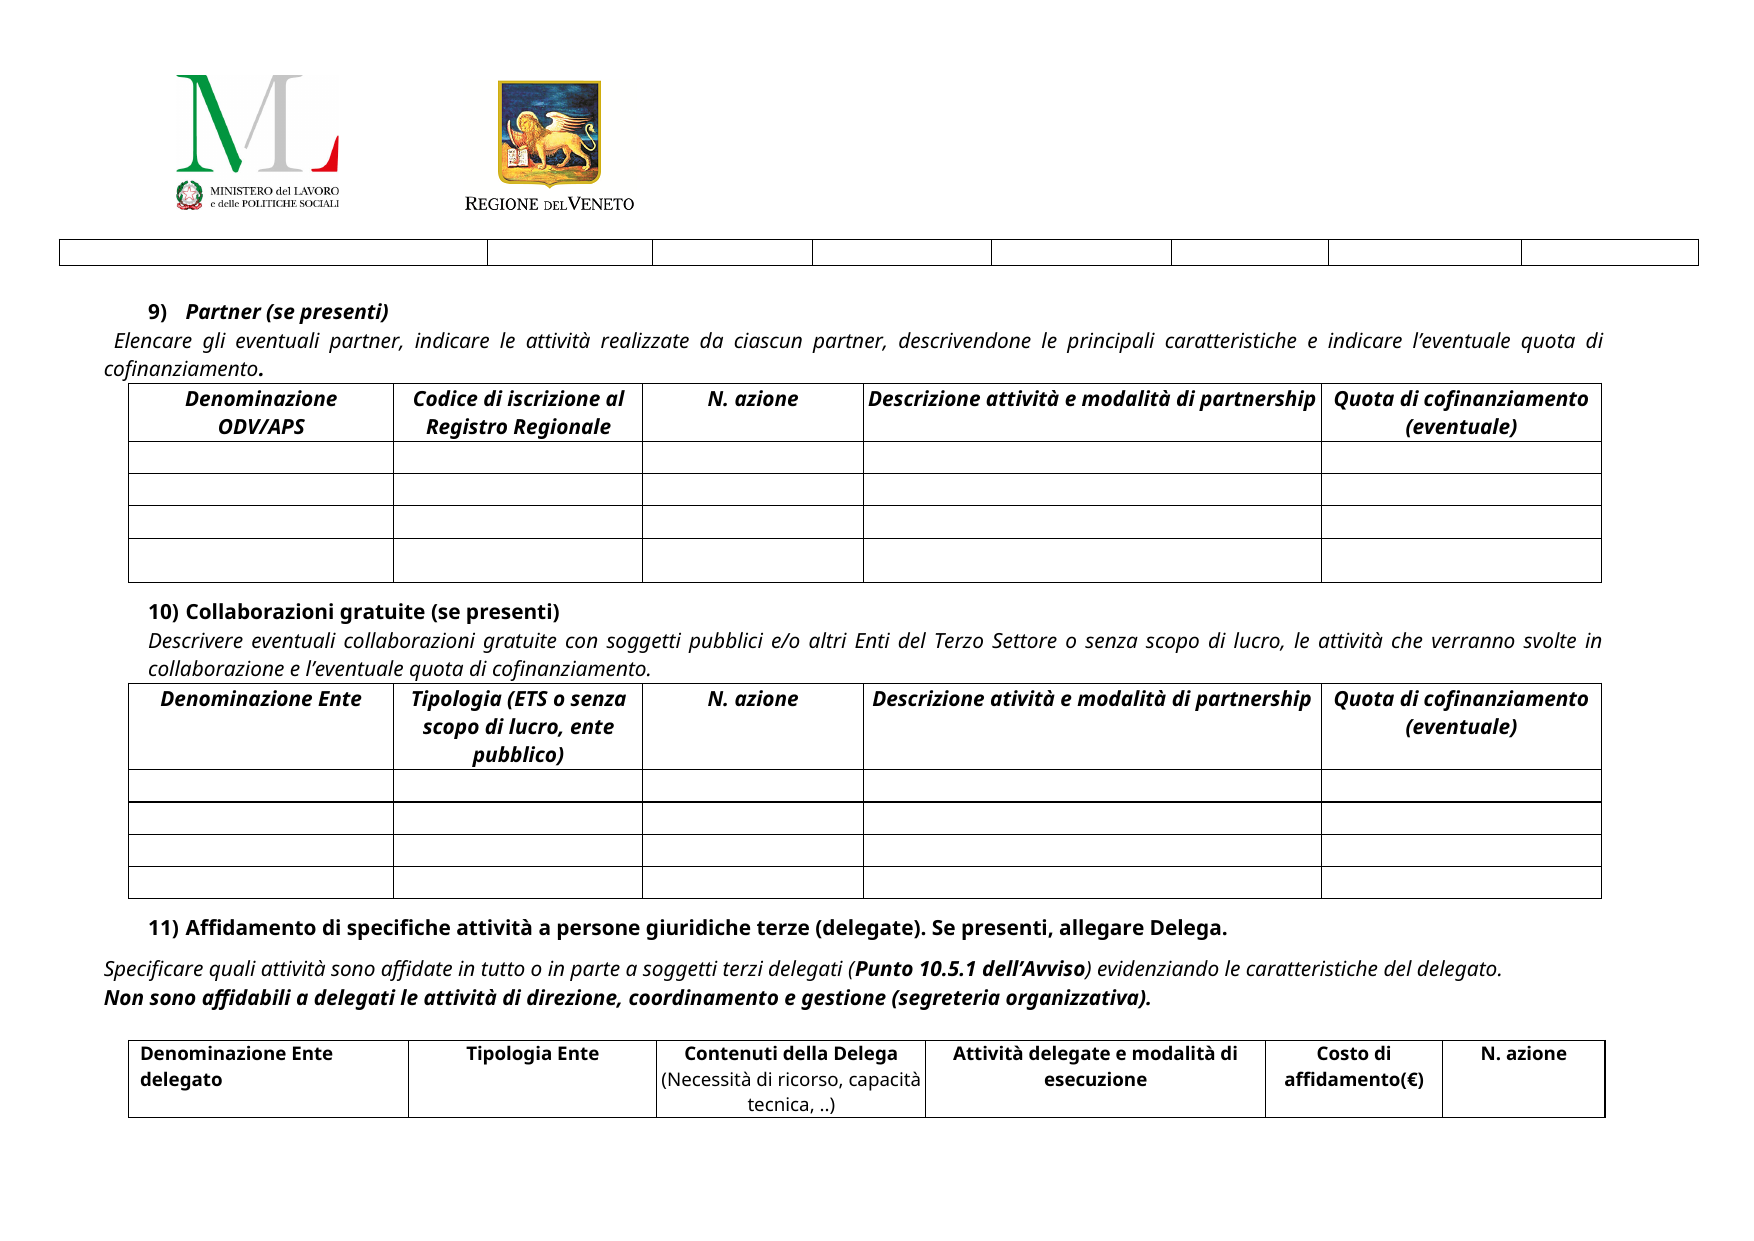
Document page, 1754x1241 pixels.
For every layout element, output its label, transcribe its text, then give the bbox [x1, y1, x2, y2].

list Affidamento di specifiche attività a persone giuridiche terze (delegate). Se presenti, allegare Delega. [148, 913, 1606, 942]
table_cell [394, 803, 642, 834]
table_header Codice di iscrizione al Registro Regionale [394, 384, 642, 441]
table_cell [864, 835, 1321, 866]
table_cell [1322, 835, 1601, 866]
table_header Contenuti della Delega (Necessità di ricorso, capacità tecnica, ..) [657, 1041, 925, 1117]
table_cell [129, 442, 393, 473]
table_cell [129, 539, 393, 582]
table_cell [1322, 867, 1601, 898]
table_cell [643, 867, 863, 898]
table_cell [864, 506, 1321, 537]
table_cell [864, 770, 1321, 801]
table_cell [488, 240, 652, 265]
text Elencare gli eventuali partner, indicare le attività realizzate da ciascun partner, descrivendone le principali caratteristiche e indicare l’eventuale quota di cofinanziamento. [103, 326, 1606, 383]
text Non sono affidabili a delegati le attività di direzione, coordinamento e gestione (segreteria organizzativa). [103, 983, 1606, 1011]
table_cell [653, 240, 812, 265]
table_cell [643, 770, 863, 801]
table_header Quota di cofinanziamento (eventuale) [1322, 684, 1601, 769]
table_cell [813, 240, 991, 265]
table_cell [394, 867, 642, 898]
table_cell [1322, 506, 1601, 537]
table_cell [129, 835, 393, 866]
table_header Tipologia (ETS o senza scopo di lucro, ente pubblico) [394, 684, 642, 769]
table_cell [643, 474, 863, 505]
picture [462, 79, 640, 210]
table_header N. azione [643, 684, 863, 769]
table_cell [394, 474, 642, 505]
table_cell [129, 770, 393, 801]
table_cell [1322, 474, 1601, 505]
table_cell [643, 442, 863, 473]
table_header N. azione [1443, 1041, 1604, 1117]
table_header N. azione [643, 384, 863, 441]
table_header Denominazione Ente [129, 684, 393, 769]
table_cell [129, 803, 393, 834]
table_cell [60, 240, 487, 265]
table_cell [1522, 240, 1698, 265]
table_header Denominazione ODV/APS [129, 384, 393, 441]
table_cell [394, 835, 642, 866]
table_cell [643, 835, 863, 866]
list Collaborazioni gratuite (se presenti) [148, 597, 1606, 626]
picture [176, 75, 339, 210]
text Specificare quali attività sono affidate in tutto o in parte a soggetti terzi delegati (Punto 10.5.1 dell’Avviso) evidenziando le caratteristiche del delegato. [103, 954, 1606, 983]
table_header Quota di cofinanziamento (eventuale) [1322, 384, 1601, 441]
table_header Descrizione atività e modalità di partnership [864, 684, 1321, 769]
table_cell [864, 474, 1321, 505]
table_header Attività delegate e modalità di esecuzione [926, 1041, 1265, 1117]
table_cell [1322, 442, 1601, 473]
table_cell [394, 770, 642, 801]
table_header Tipologia Ente [409, 1041, 656, 1117]
table_cell [643, 539, 863, 582]
table_cell [864, 539, 1321, 582]
list Partner (se presenti) [148, 297, 1606, 326]
table_cell [643, 803, 863, 834]
table_cell [1322, 539, 1601, 582]
table_cell [394, 539, 642, 582]
table_cell [394, 506, 642, 537]
table_cell [1329, 240, 1521, 265]
table_cell [992, 240, 1171, 265]
table_cell [864, 867, 1321, 898]
text Descrivere eventuali collaborazioni gratuite con soggetti pubblici e/o altri Enti del Terzo Settore o senza scopo di lucro, le attività che verranno svolte in collaborazione e l’eventuale quota di cofinanziamento. [148, 626, 1606, 683]
table_cell [1172, 240, 1328, 265]
table_cell [129, 506, 393, 537]
table_cell [643, 506, 863, 537]
table_header Costo di affidamento(€) [1266, 1041, 1442, 1117]
table_header Denominazione Ente delegato [129, 1041, 408, 1117]
table_cell [129, 867, 393, 898]
table_cell [864, 803, 1321, 834]
table_cell [129, 474, 393, 505]
table_cell [1322, 803, 1601, 834]
table_cell [394, 442, 642, 473]
table_header Descrizione attività e modalità di partnership [864, 384, 1321, 441]
table_cell [864, 442, 1321, 473]
table_cell [1322, 770, 1601, 801]
